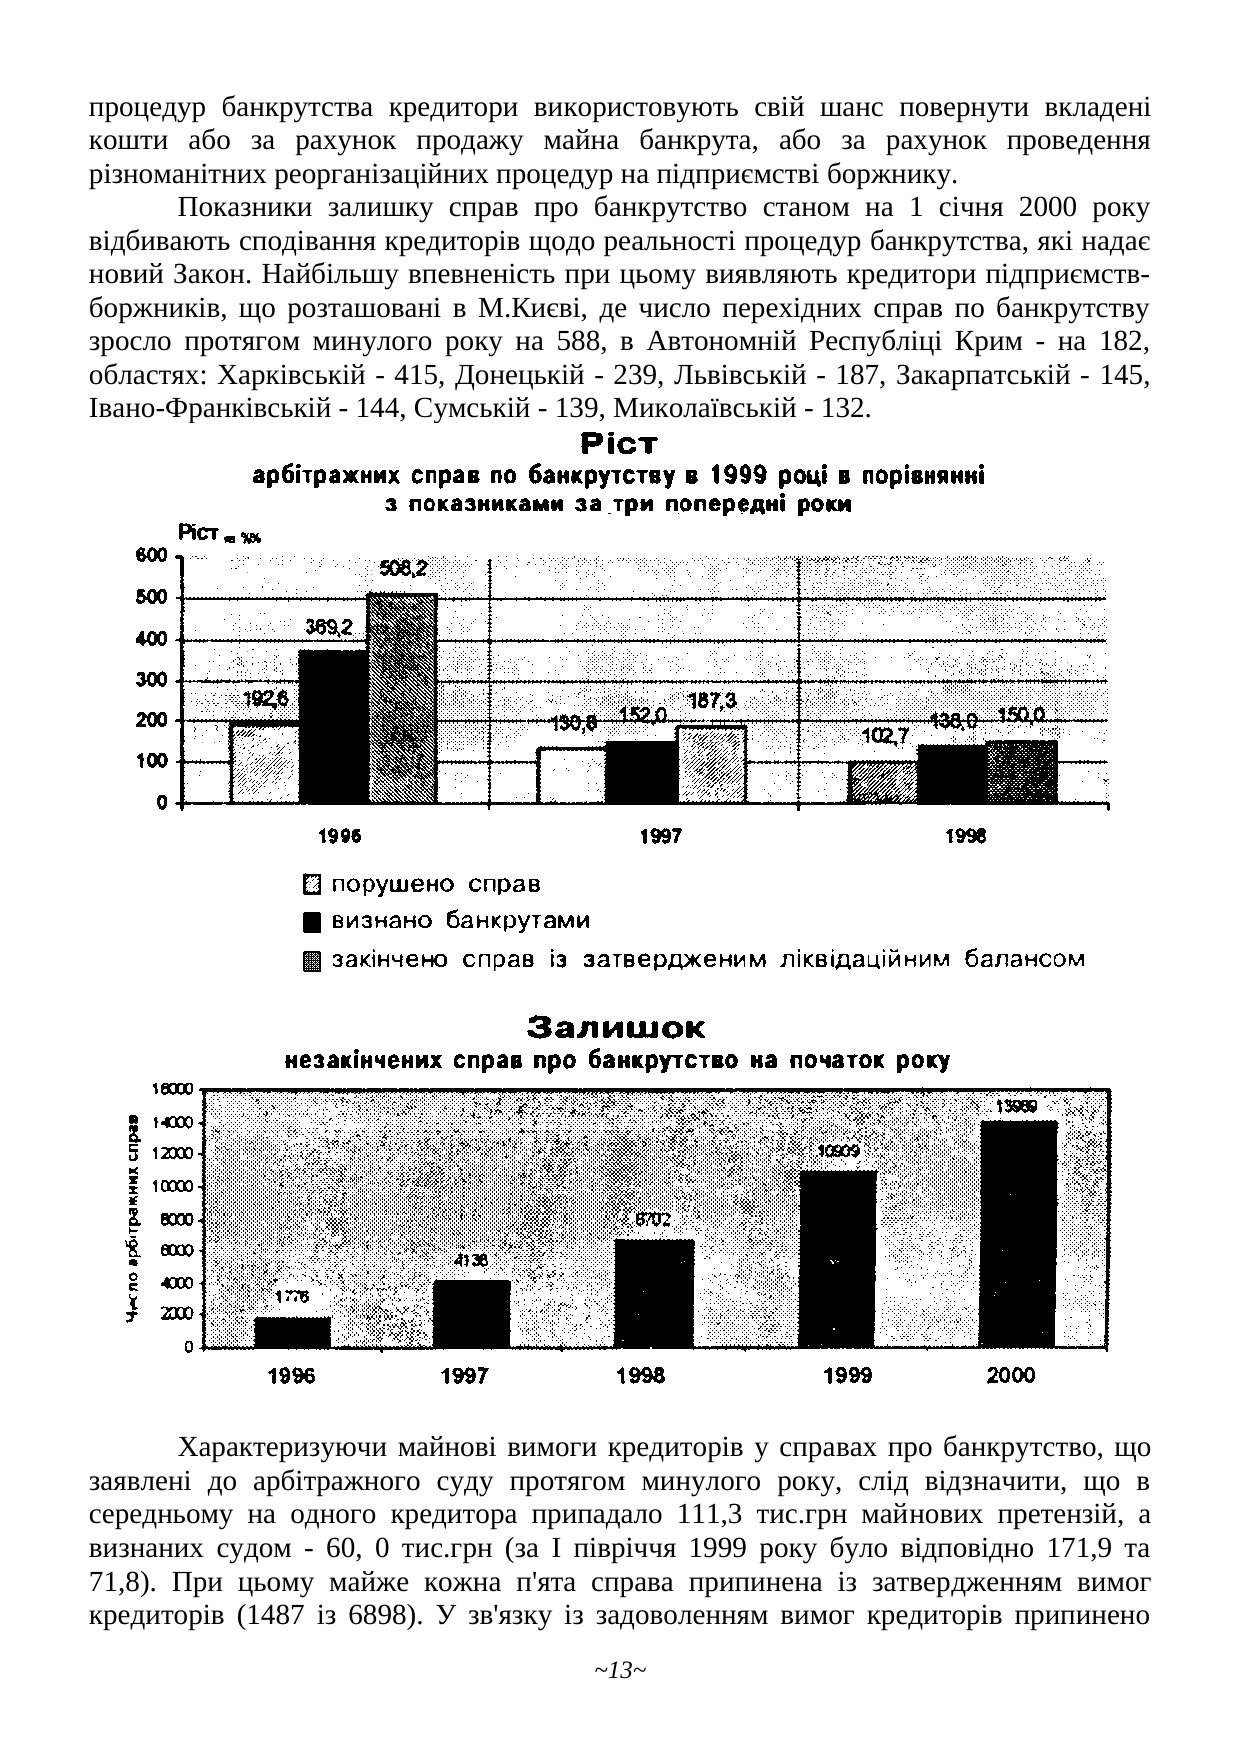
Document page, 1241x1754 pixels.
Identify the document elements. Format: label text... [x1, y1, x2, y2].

text Показники залишку справ про банкрутство станом на 1 січня 2000 року відбивають сподівання кредиторів щодо реальності процедур банкрутства, які надає новий Закон. Найбільшу впевненість при цьому виявляють кредитори підприємств-боржників, що розташовані в М.Києві, де число перехідних справ по банкрутству зросло протягом минулого року на 588, в Автономній Республіці Крим - на 182, областях: Харківській - 415, Донецькій - 239, Львівській - 187, Закарпатській - 145, Івано-Франківській - 144, Сумській - 139, Миколаївській - 132. [89, 189, 1152, 424]
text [89, 1429, 1152, 1631]
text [89, 89, 1152, 189]
picture [116, 1008, 1124, 1396]
picture [123, 423, 1117, 982]
